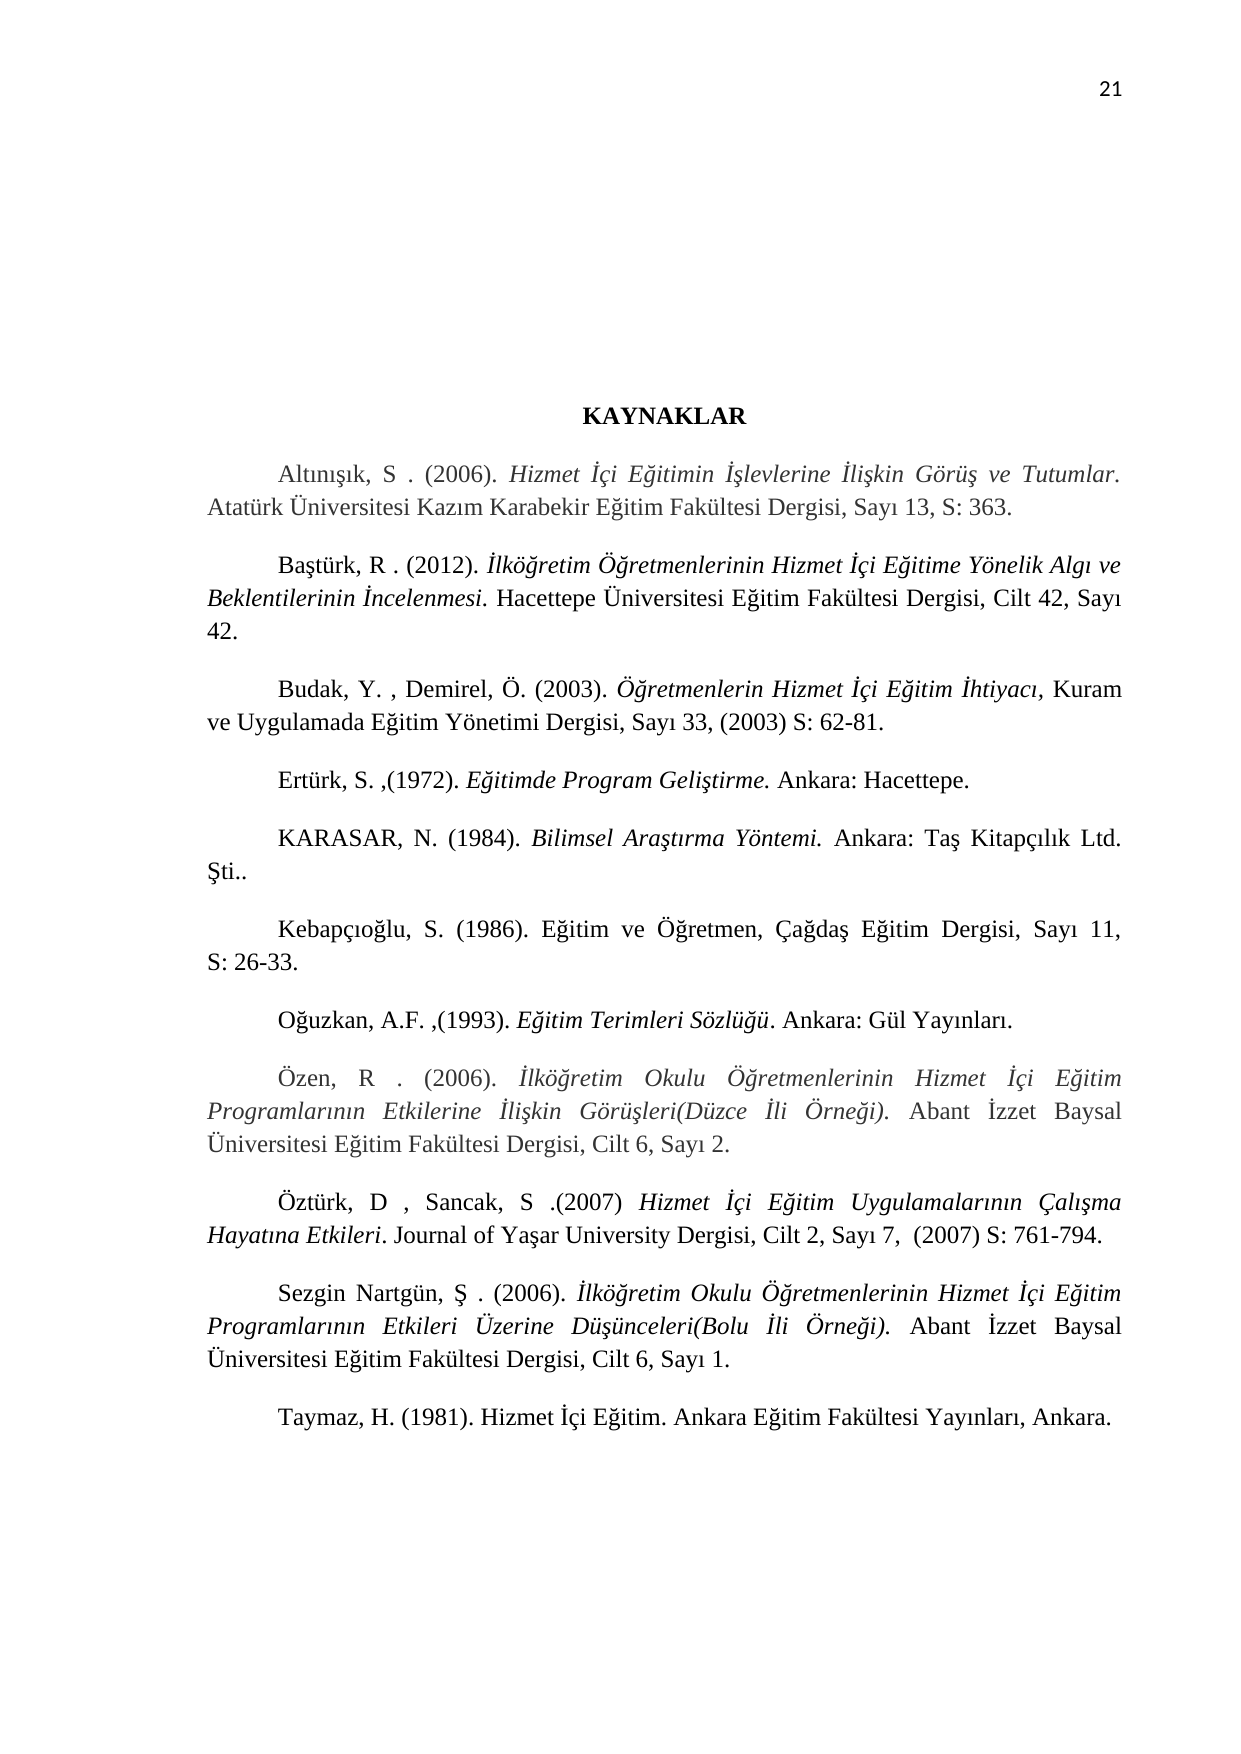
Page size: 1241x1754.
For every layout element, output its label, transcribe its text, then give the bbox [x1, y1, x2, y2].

text Altınışık, S . (2006). Hizmet İçi Eğitimin İşlevlerine İlişkin Görüş ve Tutumlar. Atatürk Üniversitesi Kazım Karabekir Eğitim Fakültesi Dergisi, Sayı 13, S: 363. [207, 459, 1122, 521]
text Budak, Y. , Demirel, Ö. (2003). Öğretmenlerin Hizmet İçi Eğitim İhtiyacı, Kuram ve Uygulamada Eğitim Yönetimi Dergisi, Sayı 33, (2003) S: 62-81. [207, 674, 1122, 736]
text Taymaz, H. (1981). Hizmet İçi Eğitim. Ankara Eğitim Fakültesi Yayınları, Ankara. [207, 1402, 1122, 1431]
text Özen, R . (2006). İlköğretim Okulu Öğretmenlerinin Hizmet İçi Eğitim Programlarının Etkilerine İlişkin Görüşleri(Düzce İli Örneği). Abant İzzet Baysal Üniversitesi Eğitim Fakültesi Dergisi, Cilt 6, Sayı 2. [207, 1063, 1122, 1158]
text KARASAR, N. (1984). Bilimsel Araştırma Yöntemi. Ankara: Taş Kitapçılık Ltd. Şti.. [207, 823, 1122, 885]
text Sezgin Nartgün, Ş . (2006). İlköğretim Okulu Öğretmenlerinin Hizmet İçi Eğitim Programlarının Etkileri Üzerine Düşünceleri(Bolu İli Örneği). Abant İzzet Baysal Üniversitesi Eğitim Fakültesi Dergisi, Cilt 6, Sayı 1. [207, 1278, 1122, 1373]
text Kebapçıoğlu, S. (1986). Eğitim ve Öğretmen, Çağdaş Eğitim Dergisi, Sayı 11, S: 26-33. [207, 914, 1122, 976]
text Öztürk, D , Sancak, S .(2007) Hizmet İçi Eğitim Uygulamalarının Çalışma Hayatına Etkileri. Journal of Yaşar University Dergisi, Cilt 2, Sayı 7, (2007) S: 761-794. [207, 1187, 1122, 1249]
text Baştürk, R . (2012). İlköğretim Öğretmenlerinin Hizmet İçi Eğitime Yönelik Algı ve Beklentilerinin İncelenmesi. Hacettepe Üniversitesi Eğitim Fakültesi Dergisi, Cilt 42, Sayı 42. [207, 550, 1122, 644]
text Ertürk, S. ,(1972). Eğitimde Program Geliştirme. Ankara: Hacettepe. [207, 765, 1122, 794]
text KAYNAKLAR [207, 401, 1122, 429]
text Oğuzkan, A.F. ,(1993). Eğitim Terimleri Sözlüğü. Ankara: Gül Yayınları. [207, 1005, 1122, 1034]
